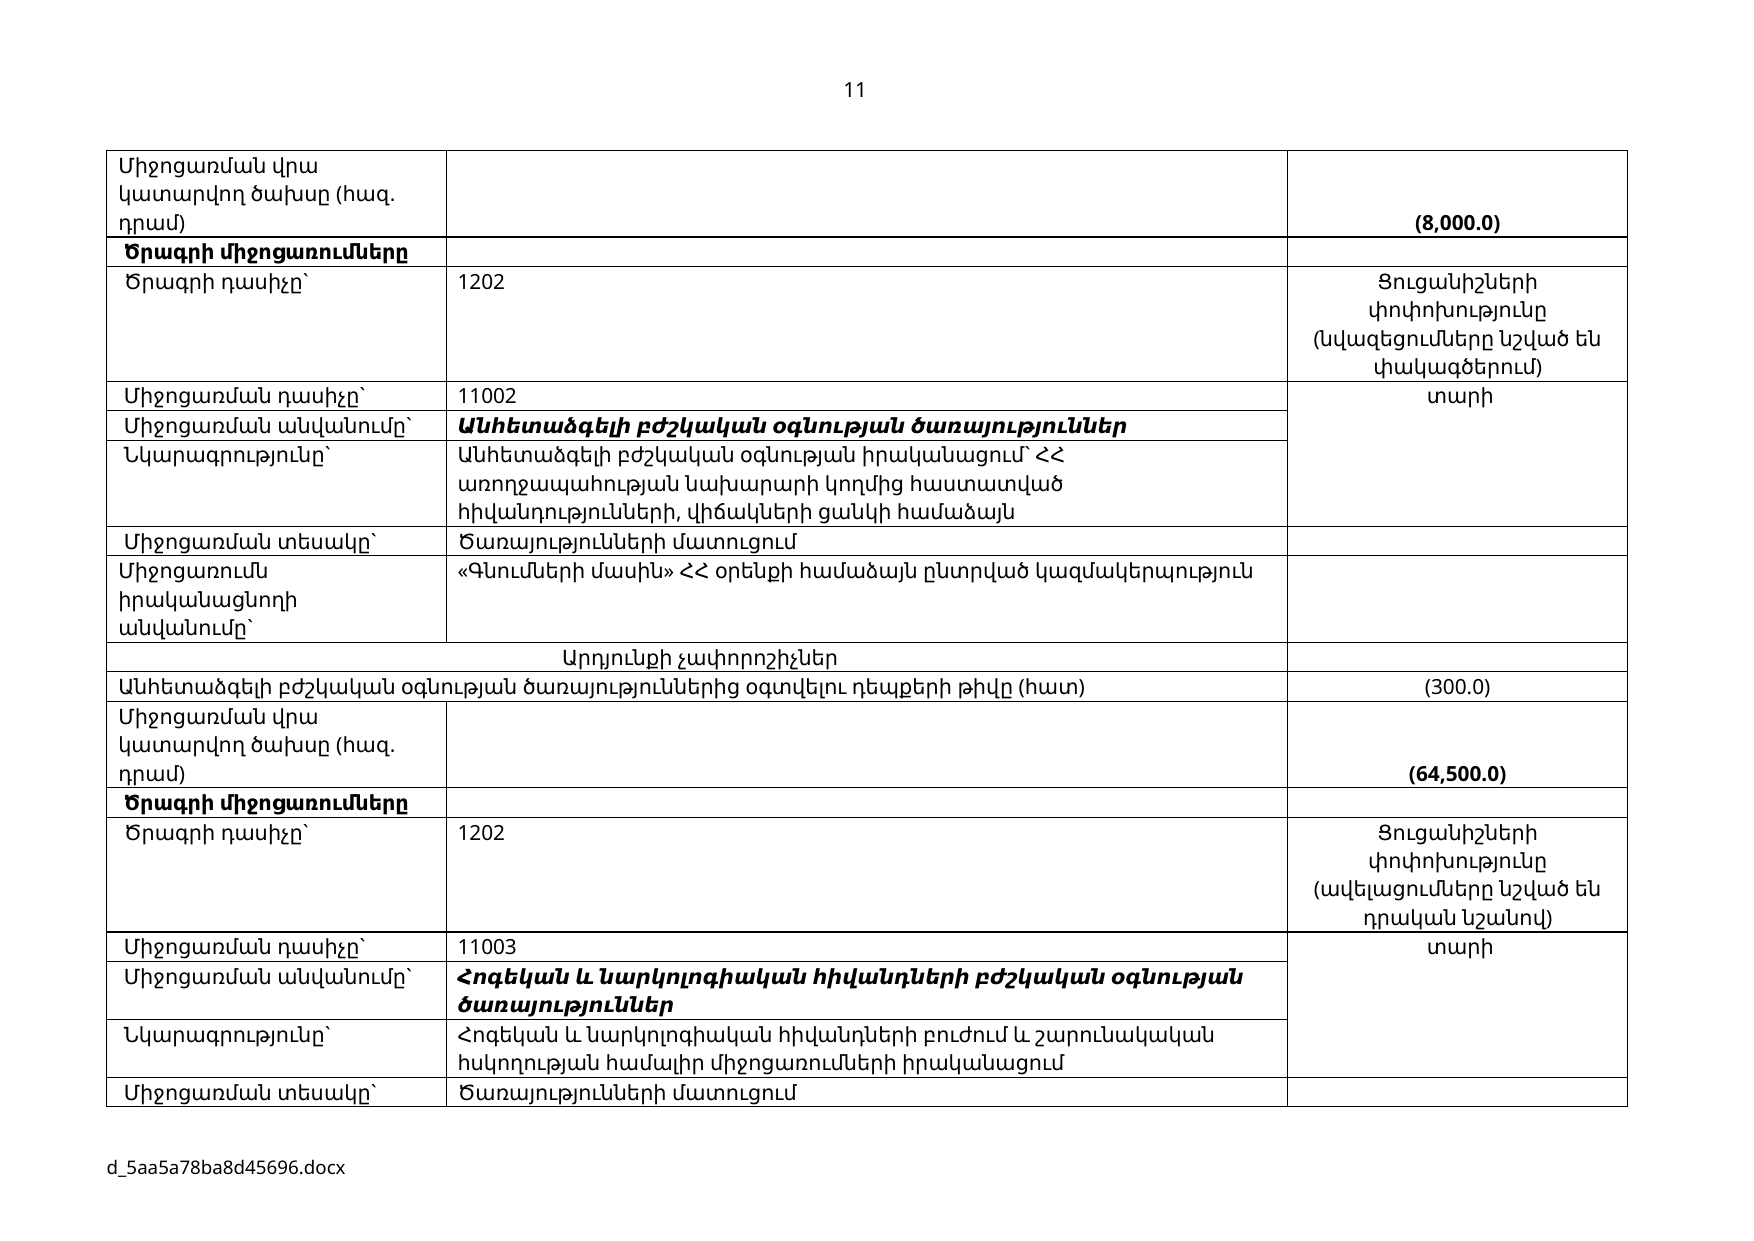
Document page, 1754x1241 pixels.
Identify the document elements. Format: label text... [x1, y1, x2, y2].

table_cell Ծրագրի դասիչը` [107, 267, 446, 381]
table_cell [447, 151, 1287, 236]
table_cell Ցուցանիշների փոփոխությունը (նվազեցումները նշված են փակագծերում) [1288, 267, 1627, 381]
table_cell Միջոցառման դասիչը` [107, 933, 446, 961]
table_cell [447, 702, 1287, 787]
table_cell Միջոցառման անվանումը` [107, 962, 446, 1019]
table_cell [447, 788, 1287, 817]
table_cell Միջոցառման անվանումը` [107, 411, 446, 439]
table_cell [1288, 556, 1627, 642]
table_cell 11003 [447, 933, 1287, 961]
table_cell Անհետաձգելի բժշկական օգնության ծառայություններից օգտվելու դեպքերի թիվը (հատ) [107, 672, 1287, 701]
table_cell Հոգեկան և նարկոլոգիական հիվանդների բուժում և շարունակական հսկողության համալիր միջոցառումների իրականացում [447, 1020, 1287, 1077]
table_cell Միջոցառման վրա կատարվող ծախսը (հազ. դրամ) [107, 151, 446, 236]
table_cell Նկարագրությունը` [107, 441, 446, 526]
table_cell Միջոցառումն իրականացնողի անվանումը` [107, 556, 446, 642]
table_cell «Գնումների մասին» ՀՀ օրենքի համաձայն ընտրված կազմակերպություն [447, 556, 1287, 642]
table_cell Միջոցառման դասիչը` [107, 382, 446, 410]
table_cell [1288, 788, 1627, 817]
table_cell (64,500.0) [1288, 702, 1627, 787]
table_cell Ցուցանիշների փոփոխությունը (ավելացումները նշված են դրական նշանով) [1288, 818, 1627, 931]
table_cell (8,000.0) [1288, 151, 1627, 236]
table_cell Միջոցառման տեսակը` [107, 527, 446, 555]
table_cell Արդյունքի չափորոշիչներ [107, 643, 1287, 671]
table_cell Ծառայությունների մատուցում [447, 1078, 1287, 1106]
table_cell Միջոցառման վրա կատարվող ծախսը (հազ. դրամ) [107, 702, 446, 787]
table_cell տարի [1288, 382, 1627, 526]
table_cell [1288, 527, 1627, 555]
table_cell Ծրագրի միջոցառումները [107, 788, 446, 817]
table_cell Ծրագրի դասիչը` [107, 818, 446, 931]
table_cell [447, 238, 1287, 266]
table_cell Անհետաձգելի բժշկական օգնության իրականացում` ՀՀ առողջապահության նախարարի կողմից հաստատված հիվանդությունների, վիճակների ցանկի համաձայն [447, 441, 1287, 526]
table_cell Միջոցառման տեսակը` [107, 1078, 446, 1106]
table_cell Ծառայությունների մատուցում [447, 527, 1287, 555]
table_cell Անհետաձգելի բժշկական օգնության ծառայություններ [447, 411, 1287, 439]
table_cell Ծրագրի միջոցառումները [107, 238, 446, 266]
table_cell տարի [1288, 933, 1627, 1077]
table_cell Հոգեկան և նարկոլոգիական հիվանդների բժշկական օգնության ծառայություններ [447, 962, 1287, 1019]
table_cell (300.0) [1288, 672, 1627, 701]
table_cell 1202 [447, 267, 1287, 381]
table_cell 1202 [447, 818, 1287, 931]
table_cell [1288, 643, 1627, 671]
table_cell [1288, 1078, 1627, 1106]
table_cell [1288, 238, 1627, 266]
table_cell Նկարագրությունը` [107, 1020, 446, 1077]
table_cell 11002 [447, 382, 1287, 410]
